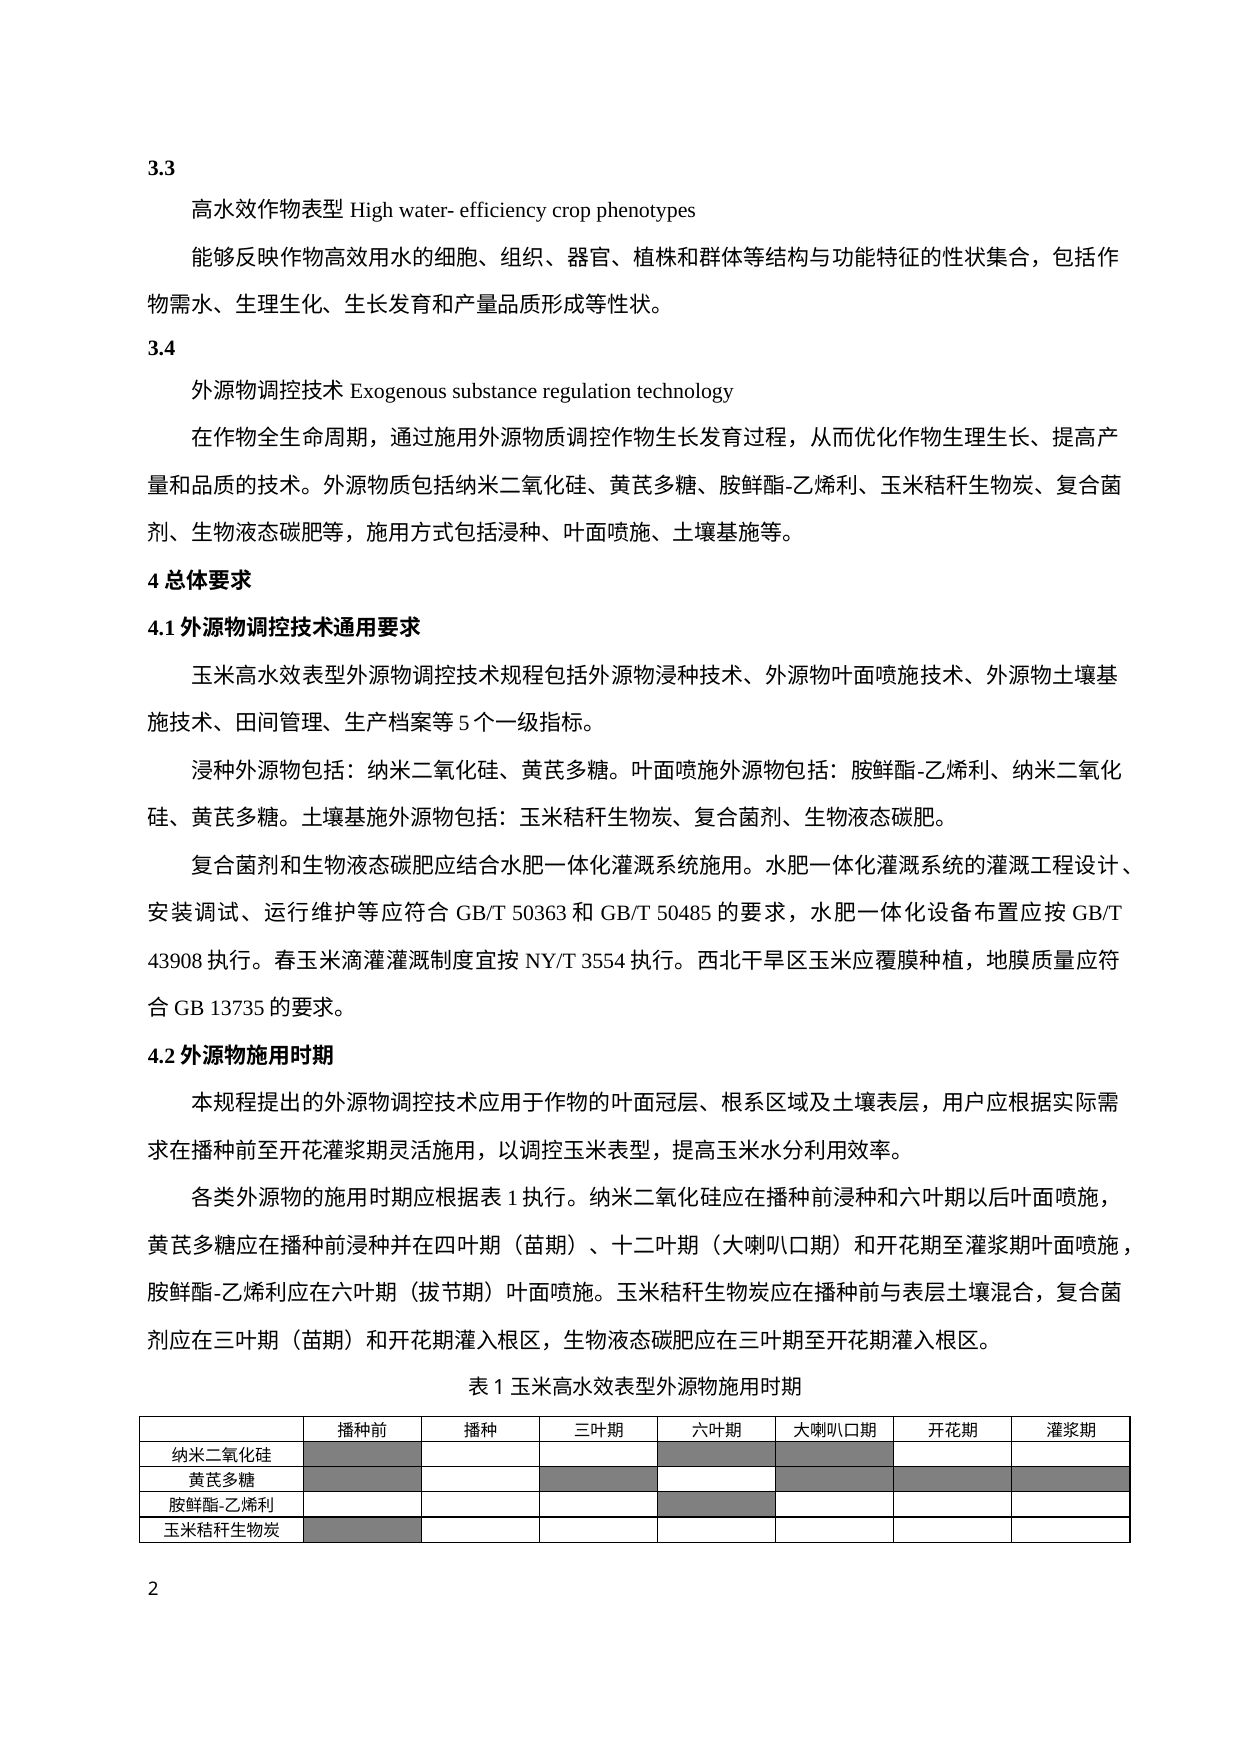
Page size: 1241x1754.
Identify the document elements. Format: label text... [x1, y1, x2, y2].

table_cell [1012, 1467, 1129, 1491]
table_cell [304, 1492, 421, 1516]
table_cell 纳米二氧化硅 [140, 1442, 303, 1466]
table_cell 胺鲜酯-乙烯利 [140, 1492, 303, 1516]
table_cell [776, 1518, 893, 1542]
text 外源物调控技术 Exogenous substance regulation technology [148, 373, 1122, 404]
text 浸种外源物包括：纳米二氧化硅、黄芪多糖。叶面喷施外源物包括：胺鲜酯-乙烯利、纳米二氧化硅、黄芪多糖。土壤基施外源物包括：玉米秸秆生物炭、复合菌剂、生物液态碳肥。 [148, 753, 1122, 832]
text 高水效作物表型 High water- efficiency crop phenotypes [148, 192, 1122, 224]
table_cell [540, 1518, 657, 1542]
table_cell [1012, 1518, 1129, 1542]
table_cell [540, 1467, 657, 1491]
text 玉米高水效表型外源物调控技术规程包括外源物浸种技术、外源物叶面喷施技术、外源物土壤基施技术、田间管理、生产档案等5个一级指标。 [148, 658, 1122, 737]
table_cell [304, 1467, 421, 1491]
text 本规程提出的外源物调控技术应用于作物的叶面冠层、根系区域及土壤表层，用户应根据实际需求在播种前至开花灌浆期灵活施用，以调控玉米表型，提高玉米水分利用效率。 [148, 1085, 1122, 1164]
subtitle 3.3 [148, 154, 1122, 180]
subtitle 4.2 外源物施用时期 [148, 1038, 1122, 1069]
table_header 播种前 [304, 1417, 421, 1441]
table_cell [1012, 1492, 1129, 1516]
text 复合菌剂和生物液态碳肥应结合水肥一体化灌溉系统施用。水肥一体化灌溉系统的灌溉工程设计、安装调试、运行维护等应符合GB/T 50363和GB/T 50485的要求，水肥一体化设备布置应按GB/T 43908执行。春玉米滴灌灌溉制度宜按NY/T 3554执行。西北干旱区玉米应覆膜种植，地膜质量应符合GB 13735的要求。 [148, 848, 1122, 1022]
subtitle 4 总体要求 [148, 563, 1122, 594]
table_cell [422, 1492, 539, 1516]
table_cell [776, 1442, 893, 1466]
text 表1 玉米高水效表型外源物施用时期 [148, 1370, 1122, 1401]
table_cell [540, 1442, 657, 1466]
table_cell [776, 1467, 893, 1491]
table_header 开花期 [894, 1417, 1011, 1441]
table_cell 玉米秸秆生物炭 [140, 1518, 303, 1542]
text 能够反映作物高效用水的细胞、组织、器官、植株和群体等结构与功能特征的性状集合，包括作物需水、生理生化、生长发育和产量品质形成等性状。 [148, 240, 1122, 319]
table_cell [658, 1492, 775, 1516]
table_header 大喇叭口期 [776, 1417, 893, 1441]
table_cell [422, 1467, 539, 1491]
table_cell [540, 1492, 657, 1516]
table_header 播种 [422, 1417, 539, 1441]
subtitle 3.4 [148, 335, 1122, 360]
text 各类外源物的施用时期应根据表1执行。纳米二氧化硅应在播种前浸种和六叶期以后叶面喷施，黄芪多糖应在播种前浸种并在四叶期（苗期）、十二叶期（大喇叭口期）和开花期至灌浆期叶面喷施，胺鲜酯-乙烯利应在六叶期（拔节期）叶面喷施。玉米秸秆生物炭应在播种前与表层土壤混合，复合菌剂应在三叶期（苗期）和开花期灌入根区，生物液态碳肥应在三叶期至开花期灌入根区。 [148, 1180, 1122, 1354]
table_header 六叶期 [658, 1417, 775, 1441]
table_cell [658, 1518, 775, 1542]
table_cell [658, 1442, 775, 1466]
table_cell [894, 1442, 1011, 1466]
table_cell [1012, 1442, 1129, 1466]
table_cell [776, 1492, 893, 1516]
text 在作物全生命周期，通过施用外源物质调控作物生长发育过程，从而优化作物生理生长、提高产量和品质的技术。外源物质包括纳米二氧化硅、黄芪多糖、胺鲜酯-乙烯利、玉米秸秆生物炭、复合菌剂、生物液态碳肥等，施用方式包括浸种、叶面喷施、土壤基施等。 [148, 420, 1122, 547]
table_cell [304, 1442, 421, 1466]
table_header [140, 1417, 303, 1441]
table_cell [658, 1467, 775, 1491]
table_cell [422, 1518, 539, 1542]
table_header 三叶期 [540, 1417, 657, 1441]
table_cell [894, 1492, 1011, 1516]
table_cell [894, 1467, 1011, 1491]
table_cell 黄芪多糖 [140, 1467, 303, 1491]
table_cell [894, 1518, 1011, 1542]
table_header 灌浆期 [1012, 1417, 1129, 1441]
table_cell [422, 1442, 539, 1466]
table_cell [304, 1518, 421, 1542]
subtitle 4.1 外源物调控技术通用要求 [148, 610, 1122, 642]
